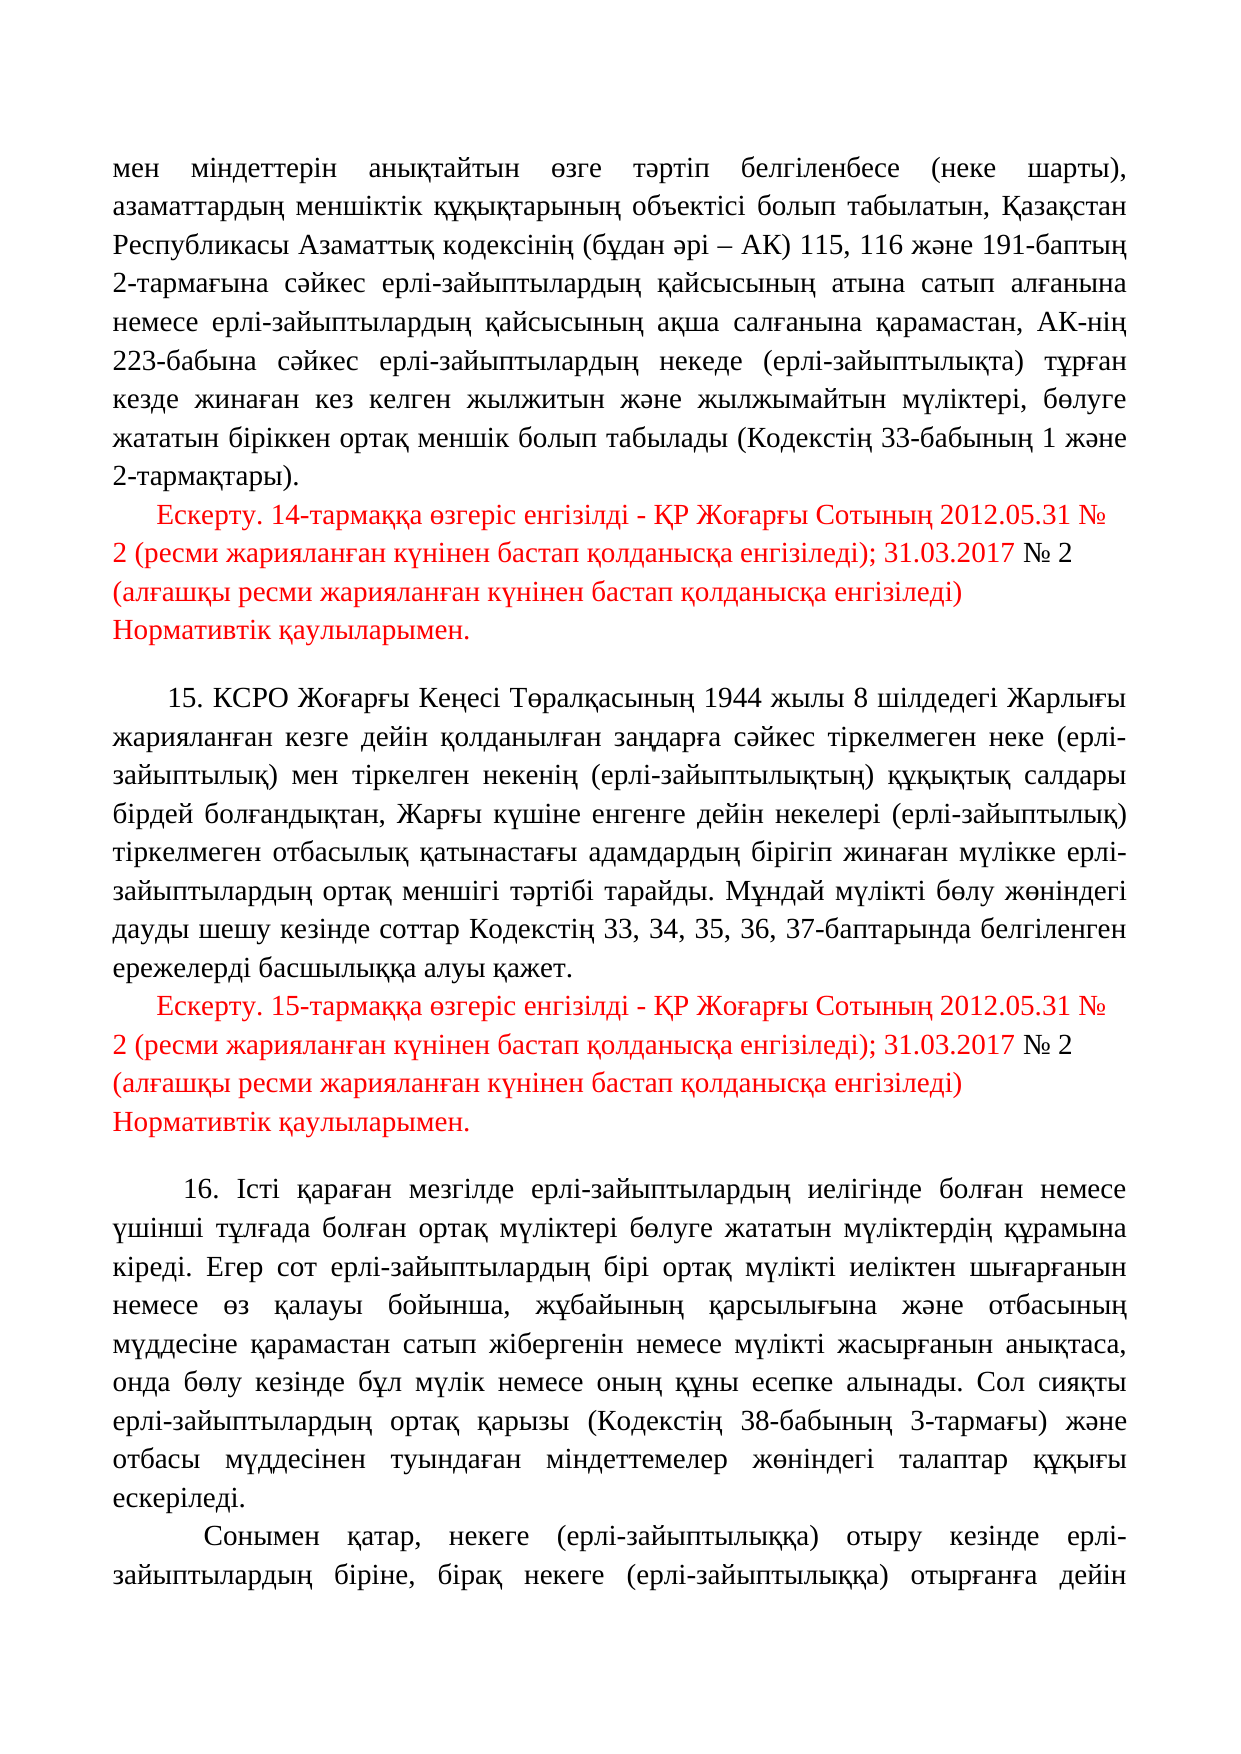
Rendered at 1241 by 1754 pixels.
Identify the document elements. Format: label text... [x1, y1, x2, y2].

text 16. Iстi қараған мезгілде ерлi-зайыптылардың иелiгiнде болған немесе үшiншi тұлғада болған ортақ мүлiктерi бөлуге жататын мүлiктердiң құрамына кiредi. Егер сот ерлi-зайыптылардың бiрi ортақ мүлiктi иелiктен шығарғанын немесе өз қалауы бойынша, жұбайының қарсылығына және отбасының мүддесiне қарамастан сатып жiбергенiн немесе мүлiктi жасырғанын анықтаса, онда бөлу кезiнде бұл мүлiк немесе оның құны есепке алынады. Сол сияқты ерлi-зайыптылардың ортақ қарызы (Кодекстің 38-бабының 3-тармағы) және отбасы мүддесiнен туындаған мiндеттемелер жөнiндегi талаптар құқығы ескеріледi. [112, 1172, 1128, 1513]
text 15. КСРО Жоғарғы Кеңесi Төралқасының 1944 жылы 8 шілдедегі Жарлығы жарияланған кезге дейiн қолданылған заңдарға сәйкес тiркелмеген неке (ерлі-зайыптылық) мен тiркелген некенiң (ерлі-зайыптылықтың) құқықтық салдары бiрдей болғандықтан, Жарғы күшiне енгенге дейiн некелерi (ерлі-зайыптылық) тiркелмеген отбасылық қатынастағы адамдардың бiрiгіп жинаған мүлiкке ерлi-зайыптылардың ортақ меншiгi тәртiбi тарайды. Мұндай мүлiктi бөлу жөнiндегi дауды шешу кезiнде соттар Кодекстің 33, 34, 35, 36, 37-баптарында белгiленген ережелердi басшылыққа алуы қажет. [112, 680, 1128, 983]
text Ескерту. 15-тармаққа өзгеріс енгізілді - ҚР Жоғарғы Сотының 2012.05.31 № 2 (ресми жарияланған күнінен бастап қолданысқа енгізіледі); 31.03.2017 № 2 (алғашқы ресми жарияланған күнінен бастап қолданысқа енгізіледі) Нормативтік қаулыларымен. [112, 988, 1128, 1168]
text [112, 150, 1128, 492]
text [112, 1518, 1128, 1591]
text Ескерту. 14-тармаққа өзгеріс енгізілді - ҚР Жоғарғы Сотының 2012.05.31 № 2 (ресми жарияланған күнінен бастап қолданысқа енгізіледі); 31.03.2017 № 2 (алғашқы ресми жарияланған күнінен бастап қолданысқа енгізіледі) Нормативтік қаулыларымен. [112, 497, 1128, 676]
